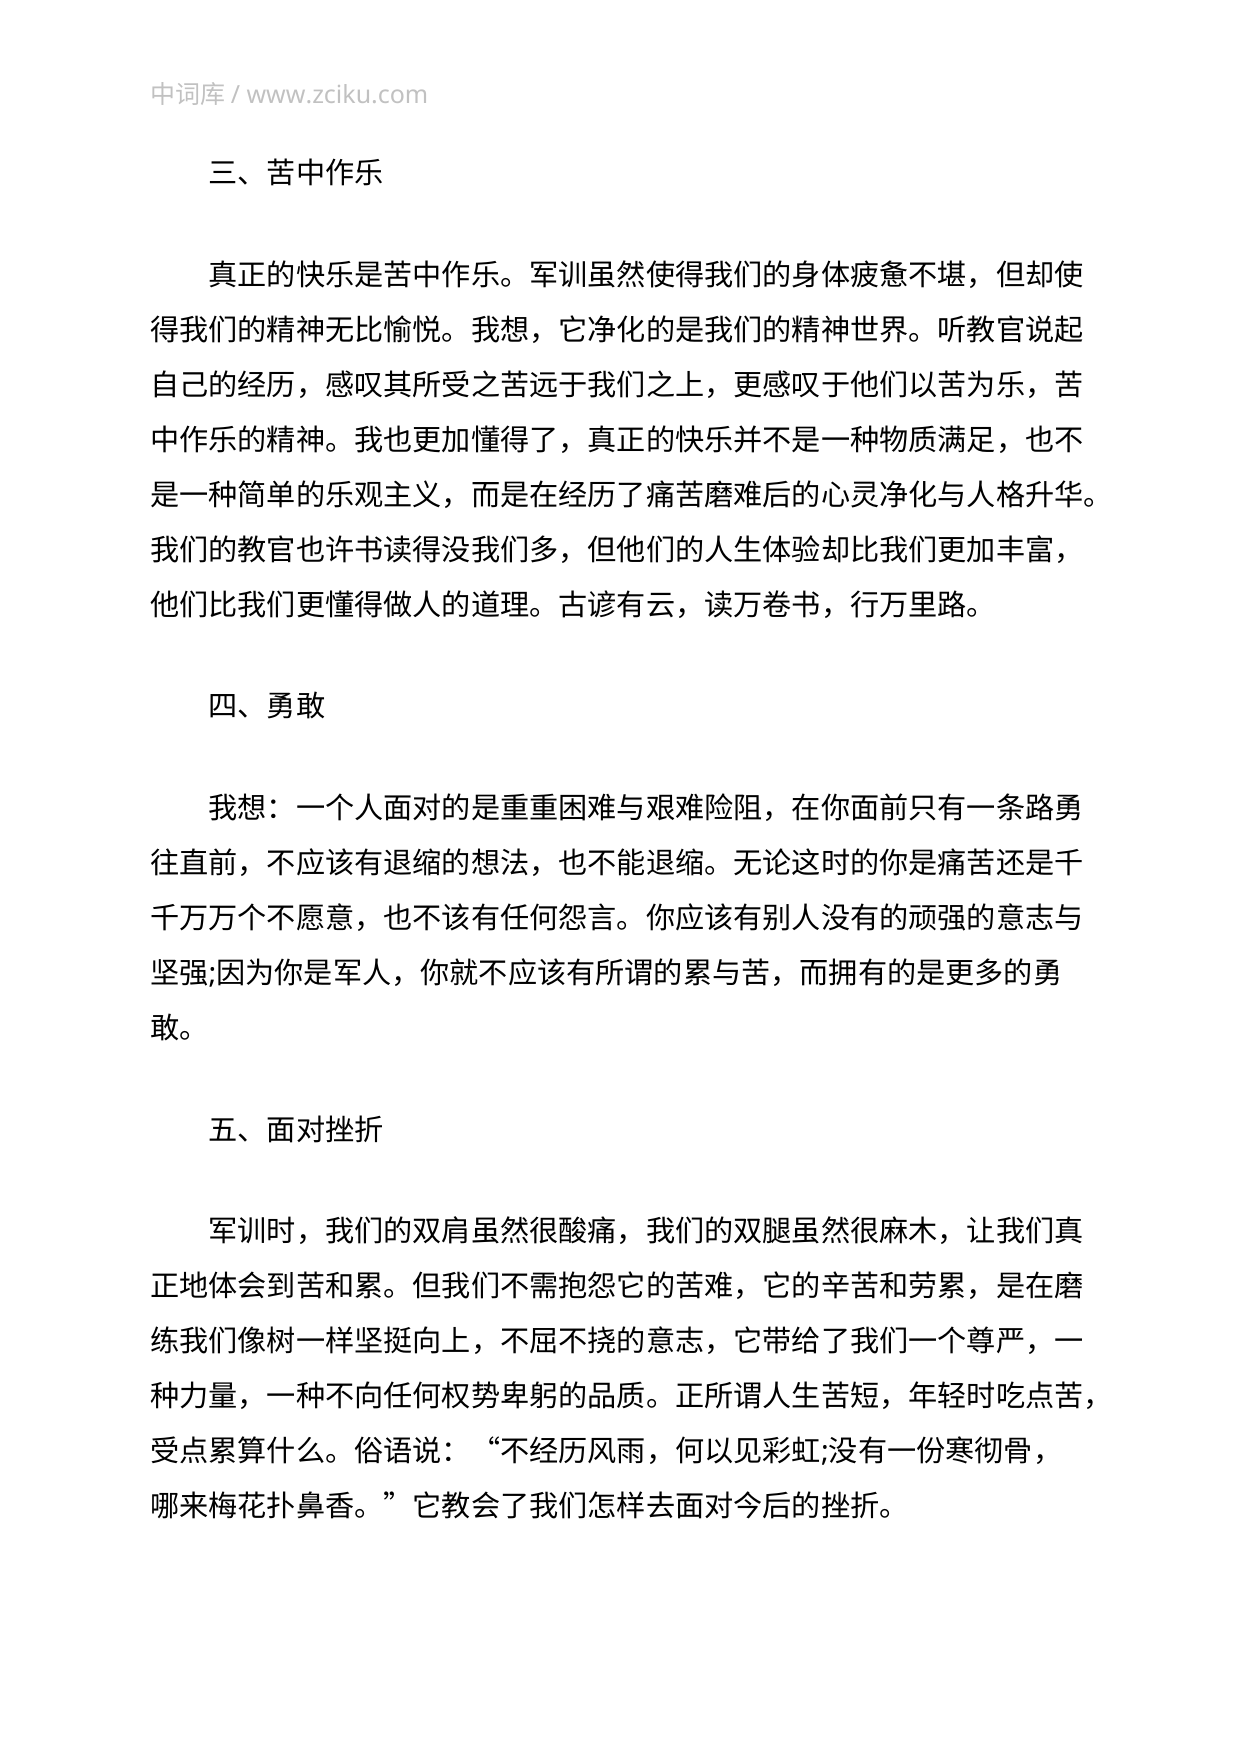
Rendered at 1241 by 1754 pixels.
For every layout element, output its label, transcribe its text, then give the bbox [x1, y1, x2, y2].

text 我想：一个人面对的是重重困难与艰难险阻，在你面前只有一条路勇往直前，不应该有退缩的想法，也不能退缩。无论这时的你是痛苦还是千千万万个不愿意，也不该有任何怨言。你应该有别人没有的顽强的意志与坚强;因为你是军人，你就不应该有所谓的累与苦，而拥有的是更多的勇敢。 [150, 785, 1090, 1047]
text 四、勇敢 [150, 683, 1090, 725]
text 军训时，我们的双肩虽然很酸痛，我们的双腿虽然很麻木，让我们真正地体会到苦和累。但我们不需抱怨它的苦难，它的辛苦和劳累，是在磨练我们像树一样坚挺向上，不屈不挠的意志，它带给了我们一个尊严，一种力量，一种不向任何权势卑躬的品质。正所谓人生苦短，年轻时吃点苦，受点累算什么。俗语说：“不经历风雨，何以见彩虹;没有一份寒彻骨，哪来梅花扑鼻香。”它教会了我们怎样去面对今后的挫折。 [150, 1208, 1090, 1525]
text 三、苦中作乐 [150, 150, 1090, 192]
text 真正的快乐是苦中作乐。军训虽然使得我们的身体疲惫不堪，但却使得我们的精神无比愉悦。我想，它净化的是我们的精神世界。听教官说起自己的经历，感叹其所受之苦远于我们之上，更感叹于他们以苦为乐，苦中作乐的精神。我也更加懂得了，真正的快乐并不是一种物质满足，也不是一种简单的乐观主义，而是在经历了痛苦磨难后的心灵净化与人格升华。我们的教官也许书读得没我们多，但他们的人生体验却比我们更加丰富，他们比我们更懂得做人的道理。古谚有云，读万卷书，行万里路。 [150, 252, 1090, 623]
text 五、面对挫折 [150, 1106, 1090, 1148]
